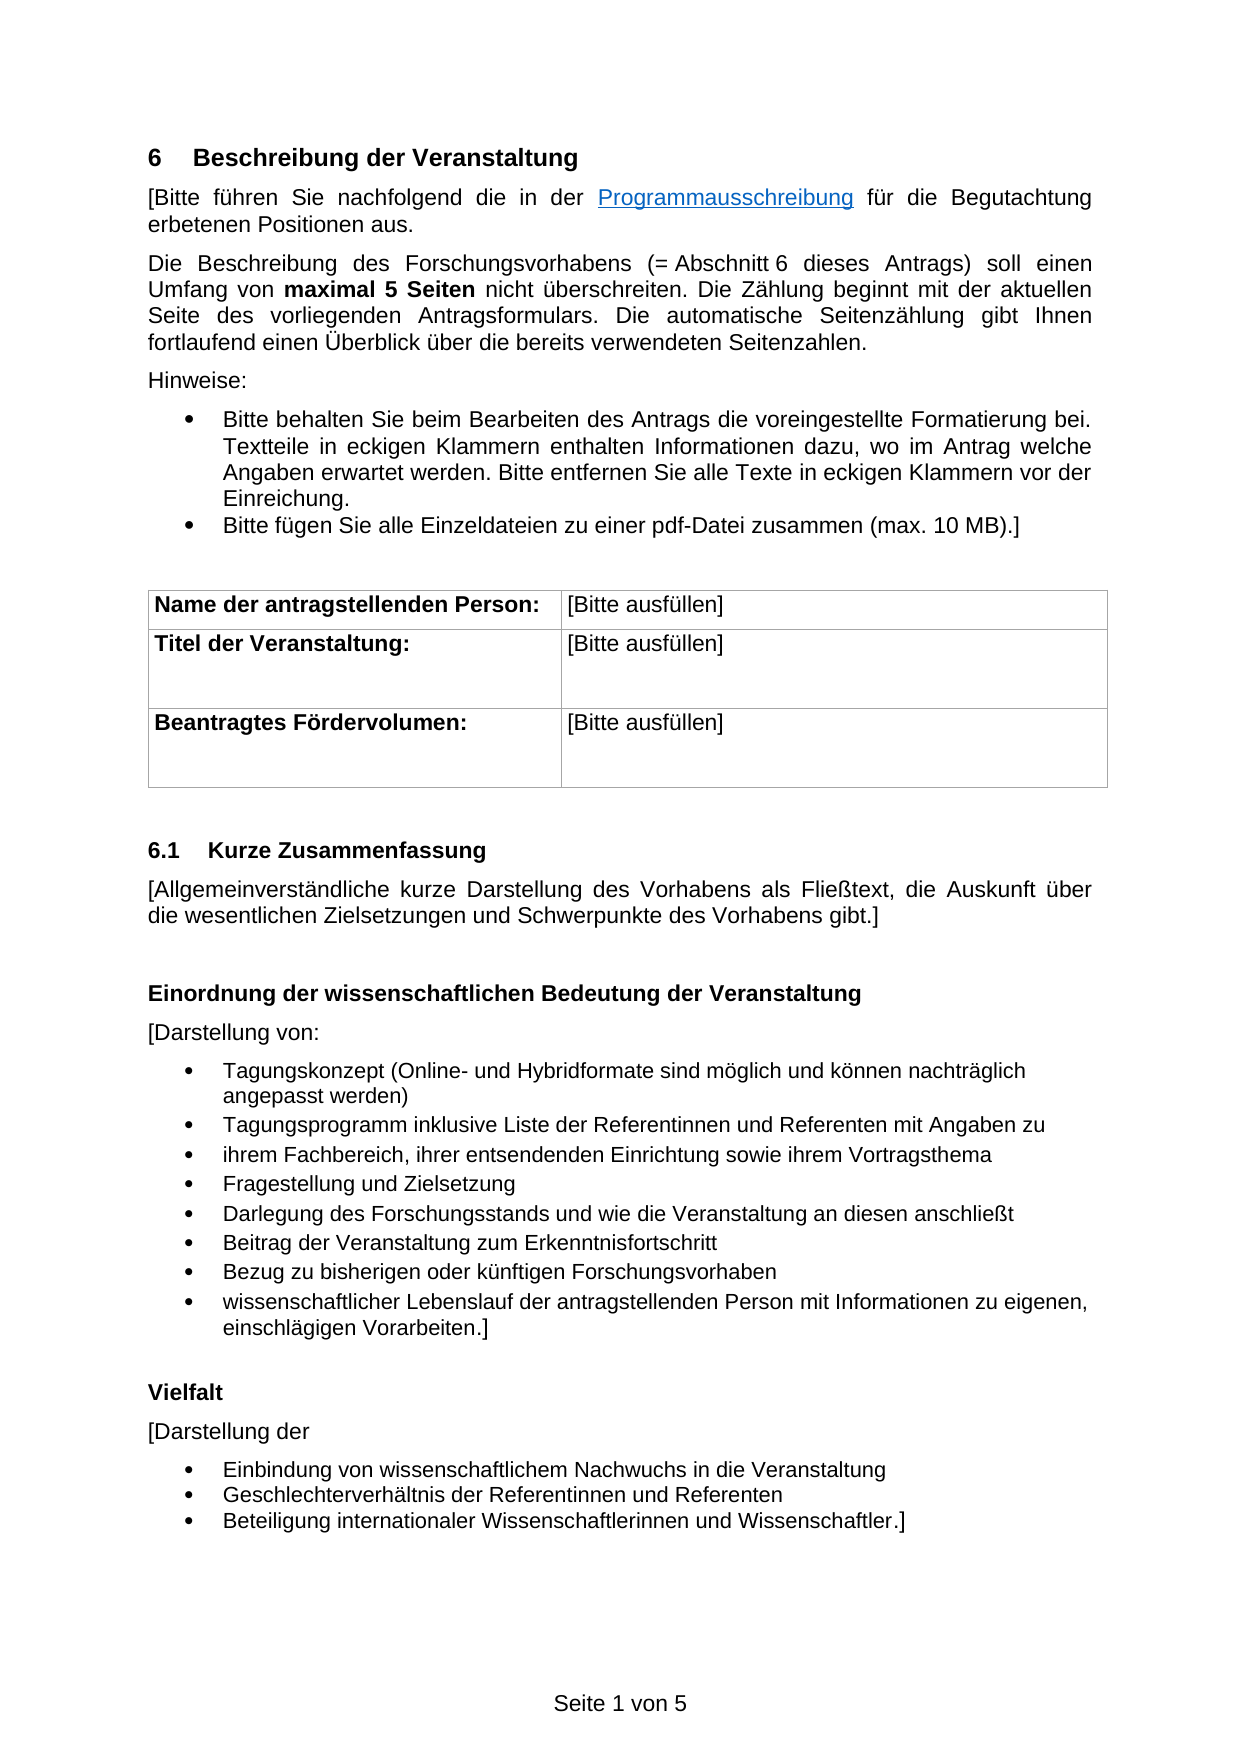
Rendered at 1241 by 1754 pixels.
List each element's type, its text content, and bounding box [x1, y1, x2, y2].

subtitle Kurze Zusammenfassung [148, 837, 1092, 863]
table_cell Beantragtes Fördervolumen: [149, 709, 561, 787]
table_header Name der antragstellenden Person: [149, 591, 561, 629]
table_cell [Bitte ausfüllen] [562, 630, 1107, 708]
list Tagungsprogramm inklusive Liste der Referentinnen und Referenten mit Angaben zu [185, 1112, 1092, 1138]
text Vielfalt [148, 1379, 1092, 1405]
table_header [Bitte ausfüllen] [562, 591, 1107, 629]
list Geschlechterverhältnis der Referentinnen und Referenten [185, 1482, 1092, 1507]
table_cell Titel der Veranstaltung: [149, 630, 561, 708]
text [Darstellung der [148, 1418, 1092, 1444]
list wissenschaftlicher Lebenslauf der antragstellenden Person mit Informationen zu eigenen, einschlägigen Vorarbeiten.] [185, 1289, 1092, 1340]
text Hinweise: [148, 367, 1092, 394]
list Fragestellung und Zielsetzung [185, 1171, 1092, 1196]
subtitle Beschreibung der Veranstaltung [148, 143, 1092, 172]
text [Darstellung von: [148, 1019, 1092, 1045]
list Beitrag der Veranstaltung zum Erkenntnisfortschritt [185, 1230, 1092, 1255]
list Tagungskonzept (Online- und Hybridformate sind möglich und können nachträglich angepasst werden) [185, 1058, 1092, 1108]
text [Bitte führen Sie nachfolgend die in der Programmausschreibung für die Begutachtung erbetenen Positionen aus. [148, 184, 1092, 237]
list Bezug zu bisherigen oder künftigen Forschungsvorhaben [185, 1259, 1092, 1284]
table_cell [Bitte ausfüllen] [562, 709, 1107, 787]
list Bitte fügen Sie alle Einzeldateien zu einer pdf-Datei zusammen (max. 10 MB).] [185, 512, 1092, 538]
list Beteiligung internationaler Wissenschaftlerinnen und Wissenschaftler.] [185, 1507, 1092, 1533]
text Einordnung der wissenschaftlichen Bedeutung der Veranstaltung [148, 980, 1092, 1006]
list ihrem Fachbereich, ihrer entsendenden Einrichtung sowie ihrem Vortragsthema [185, 1142, 1092, 1167]
list Einbindung von wissenschaftlichem Nachwuchs in die Veranstaltung [185, 1457, 1092, 1482]
list Bitte behalten Sie beim Bearbeiten des Antrags die voreingestellte Formatierung bei. Textteile in eckigen Klammern enthalten Informationen dazu, wo im Antrag welche Angaben erwartet werden. Bitte entfernen Sie alle Texte in eckigen Klammern vor der Einreichung. [185, 406, 1092, 512]
text [Allgemeinverständliche kurze Darstellung des Vorhabens als Fließtext, die Auskunft über die wesentlichen Zielsetzungen und Schwerpunkte des Vorhabens gibt.] [148, 876, 1092, 929]
list Darlegung des Forschungsstands und wie die Veranstaltung an diesen anschließt [185, 1201, 1092, 1226]
text Die Beschreibung des Forschungsvorhabens (= Abschnitt 6 dieses Antrags) soll einen Umfang von maximal 5 Seiten nicht überschreiten. Die Zählung beginnt mit der aktuellen Seite des vorliegenden Antragsformulars. Die automatische Seitenzählung gibt Ihnen fortlaufend einen Überblick über die bereits verwendeten Seitenzahlen. [148, 249, 1092, 355]
